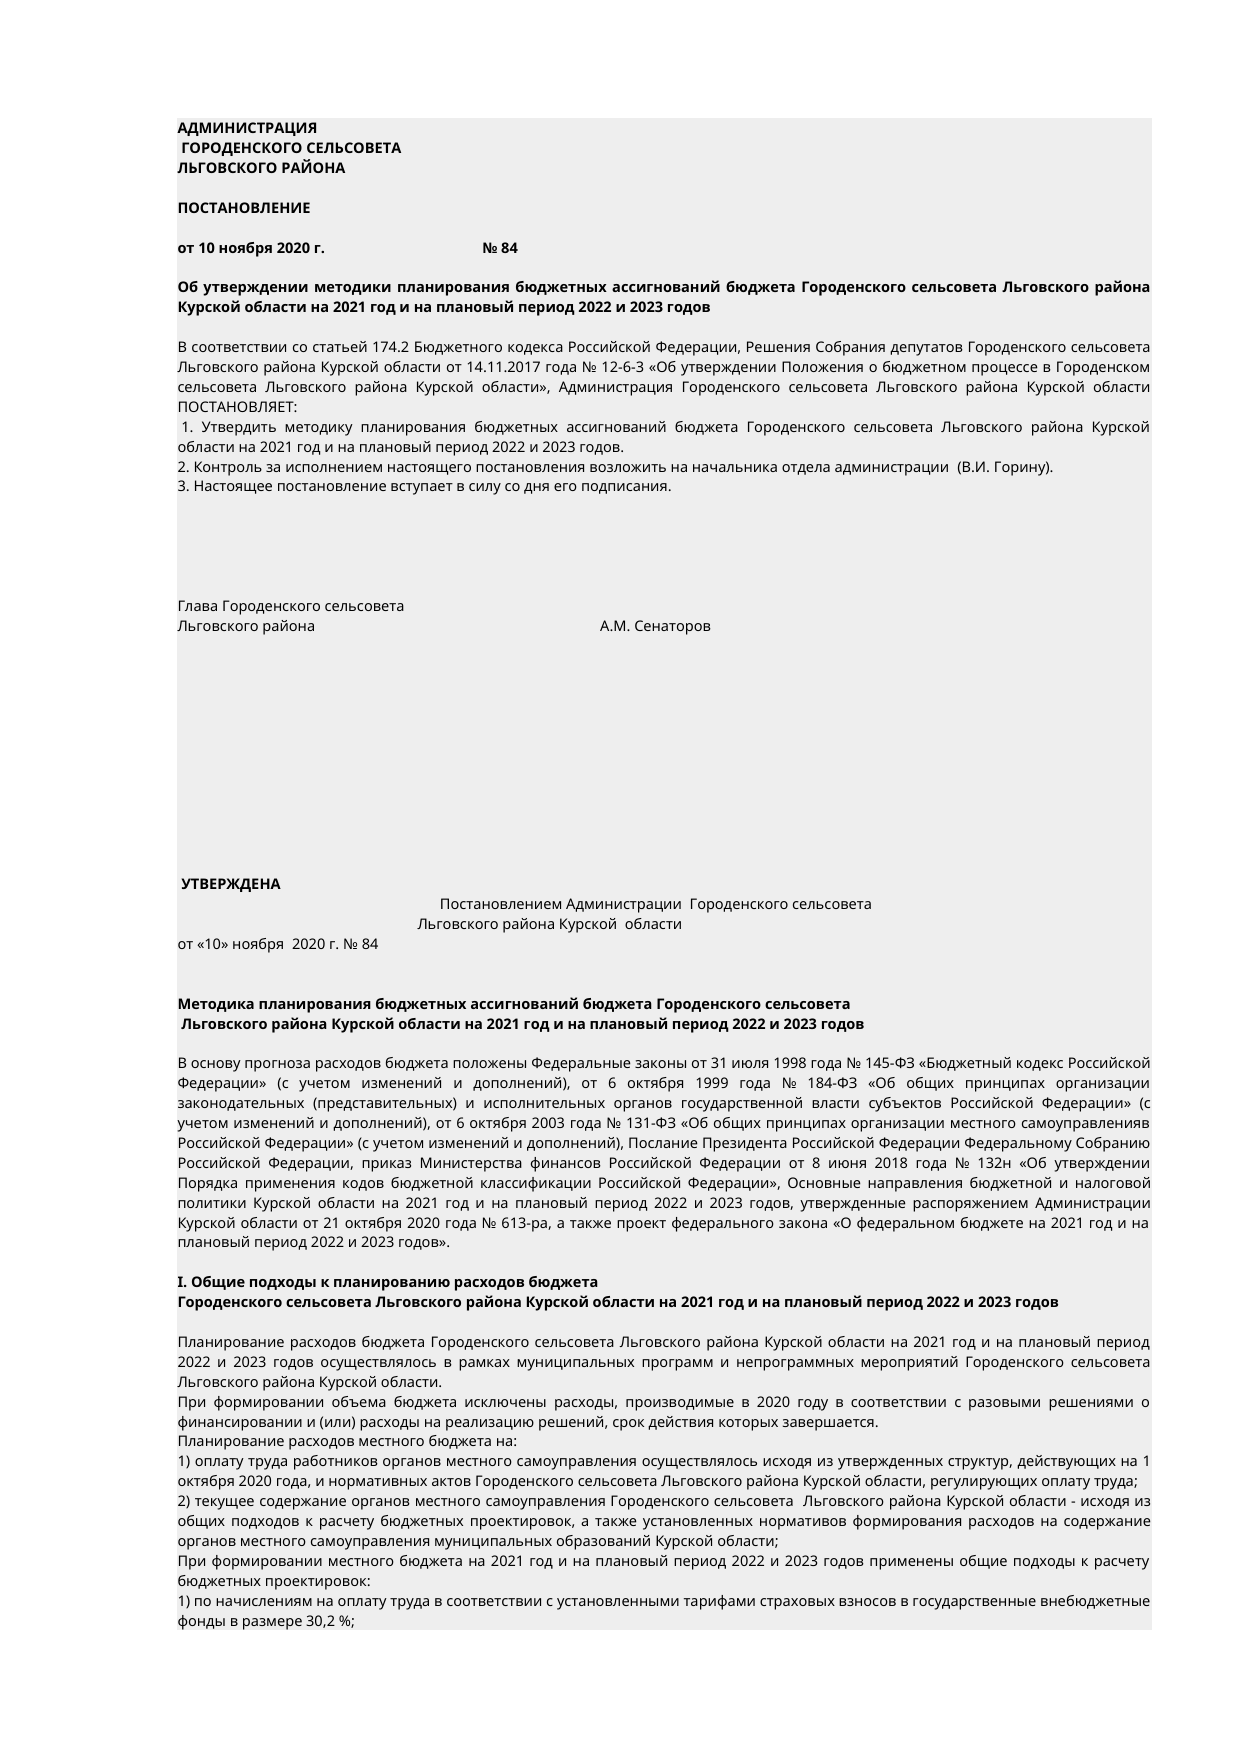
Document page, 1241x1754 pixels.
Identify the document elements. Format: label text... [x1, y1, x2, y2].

text При формировании объема бюджета исключены расходы, производимые в 2020 году в соответствии с разовыми решениями о финансировании и (или) расходы на реализацию решений, срок действия которых завершается. [177, 1391, 1152, 1431]
text 3. Настоящее постановление вступает в силу со дня его подписания. [177, 476, 1152, 496]
text Постановлением Администрации Городенского сельсовета [177, 894, 1152, 914]
text Льговского района Курской области на 2021 год и на плановый период 2022 и 2023 годов [177, 1013, 1152, 1033]
text Методика планирования бюджетных ассигнований бюджета Городенского сельсовета [177, 993, 1152, 1013]
text 1. Утвердить методику планирования бюджетных ассигнований бюджета Городенского сельсовета Льговского района Курской области на 2021 год и на плановый период 2022 и 2023 годов. [177, 417, 1152, 456]
text В соответствии со статьей 174.2 Бюджетного кодекса Российской Федерации, Решения Собрания депутатов Городенского сельсовета Льговского района Курской области от 14.11.2017 года № 12-6-3 «Об утверждении Положения о бюджетном процессе в Городенском сельсовета Льговского района Курской области», Администрация Городенского сельсовета Льговского района Курской области ПОСТАНОВЛЯЕТ: [177, 337, 1152, 417]
text ЛЬГОВСКОГО РАЙОНА [177, 158, 1152, 178]
text В основу прогноза расходов бюджета положены Федеральные законы от 31 июля 1998 года № 145-ФЗ «Бюджетный кодекс Российской Федерации» (с учетом изменений и дополнений), от 6 октября 1999 года № 184-ФЗ «Об общих принципах организации законодательных (представительных) и исполнительных органов государственной власти субъектов Российской Федерации» (с учетом изменений и дополнений), от 6 октября 2003 года № 131-ФЗ «Об общих принципах организации местного самоуправленияв Российской Федерации» (с учетом изменений и дополнений), Послание Президента Российской Федерации Федеральному Собранию Российской Федерации, приказ Министерства финансов Российской Федерации от 8 июня 2018 года № 132н «Об утверждении Порядка применения кодов бюджетной классификации Российской Федерации», Основные направления бюджетной и налоговой политики Курской области на 2021 год и на плановый период 2022 и 2023 годов, утвержденные распоряжением Администрации Курской области от 21 октября 2020 года № 613-ра, а также проект федерального закона «О федеральном бюджете на 2021 год и на плановый период 2022 и 2023 годов». [177, 1053, 1152, 1252]
text 2. Контроль за исполнением настоящего постановления возложить на начальника отдела администрации (В.И. Горину). [177, 456, 1152, 476]
text Льговского района А.М. Сенаторов [177, 616, 1152, 635]
text от «10» ноября 2020 г. № 84 [177, 934, 1152, 954]
text УТВЕРЖДЕНА [177, 874, 1152, 894]
text АДМИНИСТРАЦИЯ [177, 118, 1152, 138]
text ГОРОДЕНСКОГО СЕЛЬСОВЕТА [177, 138, 1152, 158]
text 1) по начислениям на оплату труда в соответствии с установленными тарифами страховых взносов в государственные внебюджетные фонды в размере 30,2 %; [177, 1590, 1152, 1630]
text I. Общие подходы к планированию расходов бюджета [177, 1272, 1152, 1292]
text Глава Городенского сельсовета [177, 596, 1152, 616]
text Льговского района Курской области [177, 914, 1152, 934]
text Планирование расходов бюджета Городенского сельсовета Льговского района Курской области на 2021 год и на плановый период 2022 и 2023 годов осуществлялось в рамках муниципальных программ и непрограммных мероприятий Городенского сельсовета Льговского района Курской области. [177, 1332, 1152, 1391]
text При формировании местного бюджета на 2021 год и на плановый период 2022 и 2023 годов применены общие подходы к расчету бюджетных проектировок: [177, 1551, 1152, 1590]
text ПОСТАНОВЛЕНИЕ [177, 198, 1152, 218]
text Планирование расходов местного бюджета на: [177, 1431, 1152, 1451]
text Об утверждении методики планирования бюджетных ассигнований бюджета Городенского сельсовета Льговского района Курской области на 2021 год и на плановый период 2022 и 2023 годов [177, 277, 1152, 317]
text 2) текущее содержание органов местного самоуправления Городенского сельсовета Льговского района Курской области - исходя из общих подходов к расчету бюджетных проектировок, а также установленных нормативов формирования расходов на содержание органов местного самоуправления муниципальных образований Курской области; [177, 1491, 1152, 1551]
text Городенского сельсовета Льговского района Курской области на 2021 год и на плановый период 2022 и 2023 годов [177, 1292, 1152, 1312]
text 1) оплату труда работников органов местного самоуправления осуществлялось исходя из утвержденных структур, действующих на 1 октября 2020 года, и нормативных актов Городенского сельсовета Льговского района Курской области, регулирующих оплату труда; [177, 1451, 1152, 1491]
text от 10 ноября 2020 г. № 84 [177, 237, 1152, 257]
